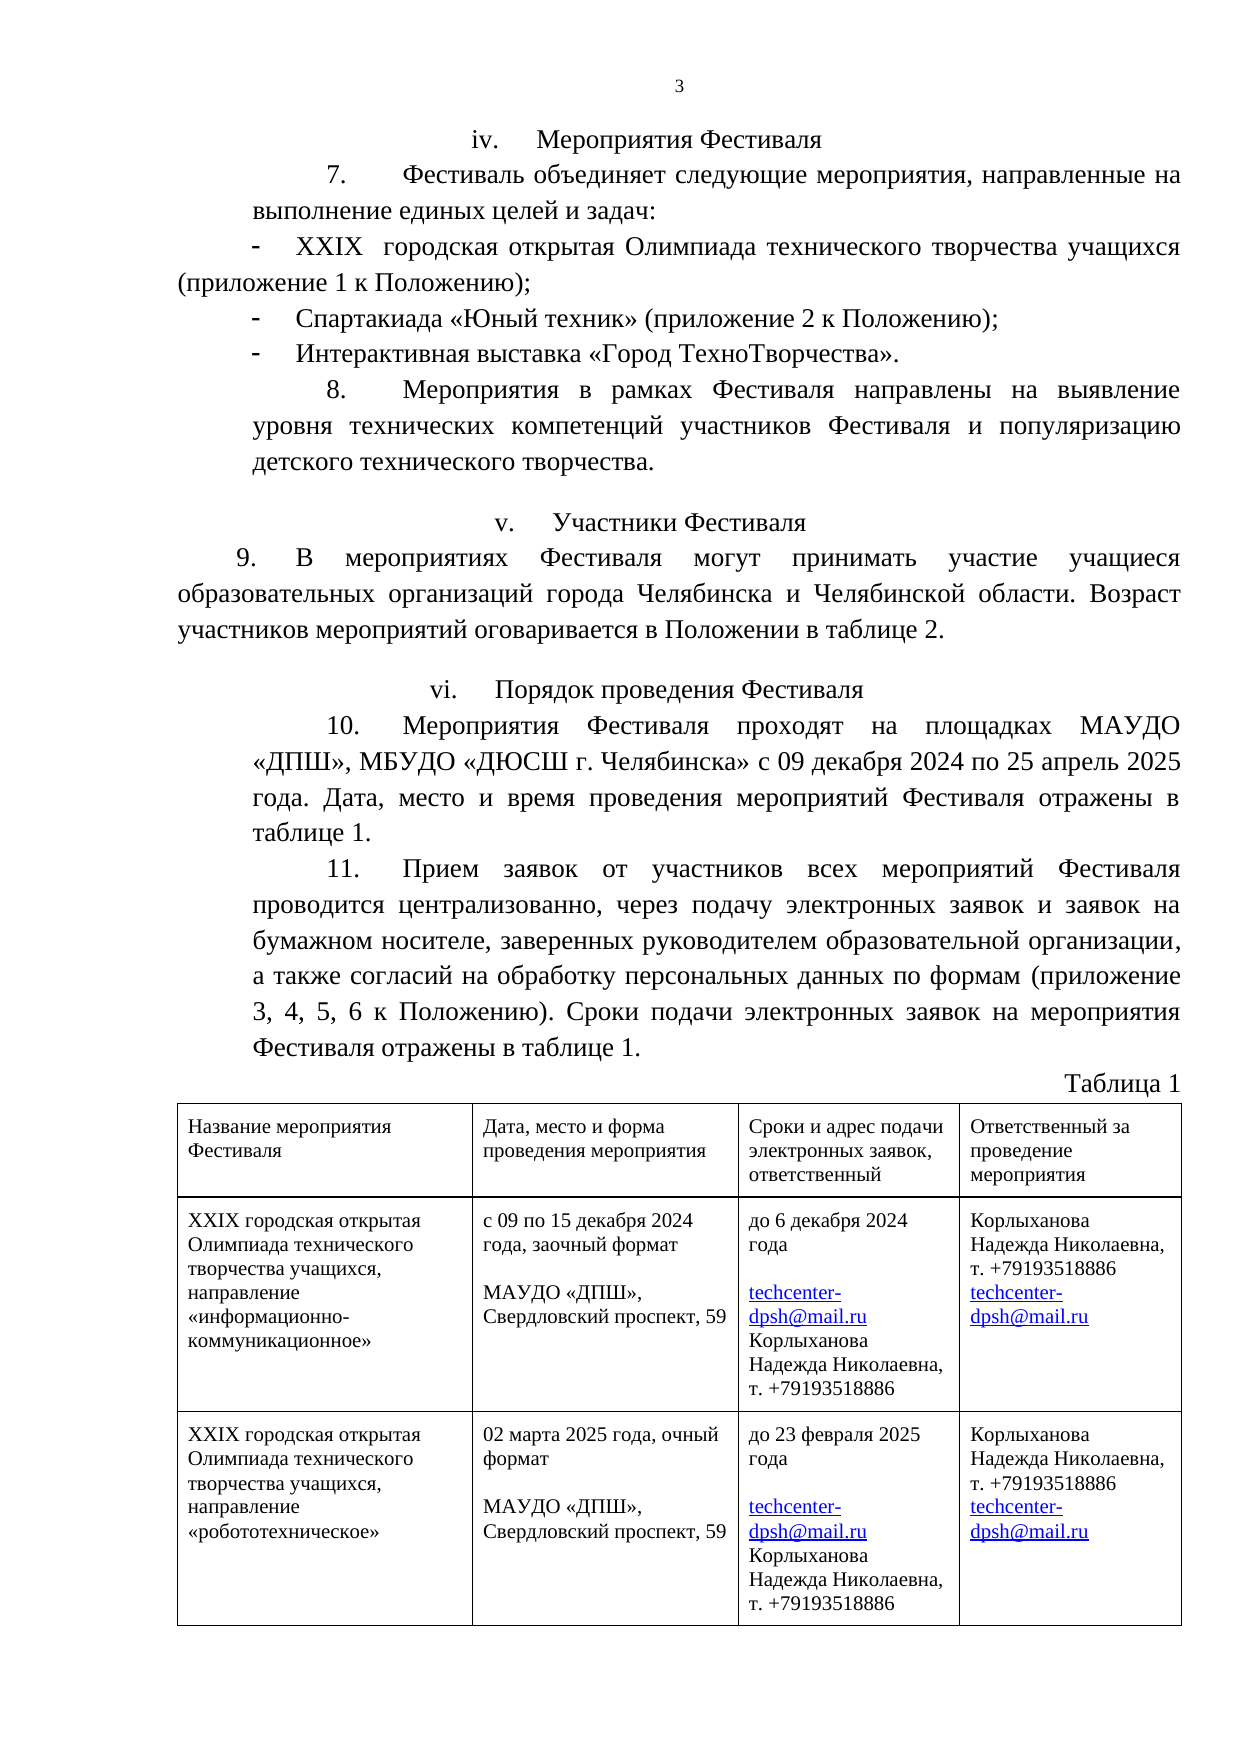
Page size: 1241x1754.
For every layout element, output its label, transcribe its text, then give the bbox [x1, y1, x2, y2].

list Порядок проведения Фестиваля [140, 674, 1181, 705]
table_header Дата, место и форма проведения мероприятия [473, 1104, 738, 1196]
list Мероприятия в рамках Фестиваля направлены на выявление уровня технических компетенций участников Фестиваля и популяризацию детского технического творчества. [252, 373, 1181, 476]
table_cell Корлыханова Надежда Николаевна, т. +79193518886 techcenter-dpsh@mail.ru [960, 1412, 1181, 1625]
table_header Название мероприятия Фестиваля [178, 1104, 472, 1196]
list Мероприятия Фестиваля [140, 123, 1181, 154]
list XXIX городская открытая Олимпиада технического творчества учащихся (приложение 1 к Положению); [177, 230, 1181, 297]
list Мероприятия Фестиваля проходят на площадках МАУДО «ДПШ», МБУДО «ДЮСШ г. Челябинска» с 09 декабря 2024 по 25 апрель 2025 года. Дата, место и время проведения мероприятий Фестиваля отражены в таблице 1. [252, 709, 1181, 848]
list Интерактивная выставка «Город ТехноТворчества». [177, 338, 1181, 369]
list Участники Фестиваля [140, 506, 1181, 537]
table_cell с 09 по 15 декабря 2024 года, заочный формат МАУДО «ДПШ», Свердловский проспект, 59 [473, 1198, 738, 1411]
list Прием заявок от участников всех мероприятий Фестиваля проводится централизованно, через подачу электронных заявок и заявок на бумажном носителе, заверенных руководителем образовательной организации, а также согласий на обработку персональных данных по формам (приложение 3, 4, 5, 6 к Положению). Сроки подачи электронных заявок на мероприятия Фестиваля отражены в таблице 1. [252, 852, 1181, 1062]
table_cell до 6 декабря 2024 года techcenter-dpsh@mail.ru Корлыханова Надежда Николаевна, т. +79193518886 [739, 1198, 959, 1411]
list Фестиваль объединяет следующие мероприятия, направленные на выполнение единых целей и задач: [252, 159, 1181, 226]
table_cell 02 марта 2025 года, очный формат МАУДО «ДПШ», Свердловский проспект, 59 [473, 1412, 738, 1625]
list В мероприятиях Фестиваля могут принимать участие учащиеся образовательных организаций города Челябинска и Челябинской области. Возраст участников мероприятий оговаривается в Положении в таблице 2. [177, 541, 1181, 644]
table_cell до 23 февраля 2025 года techcenter-dpsh@mail.ru Корлыханова Надежда Николаевна, т. +79193518886 [739, 1412, 959, 1625]
list Спартакиада «Юный техник» (приложение 2 к Положению); [177, 302, 1181, 333]
table_cell XXIX городская открытая Олимпиада технического творчества учащихся, направление «робототехническое» [178, 1412, 472, 1625]
table_header Сроки и адрес подачи электронных заявок, ответственный [739, 1104, 959, 1196]
table_cell Корлыханова Надежда Николаевна, т. +79193518886 techcenter-dpsh@mail.ru [960, 1198, 1181, 1411]
text Таблица 1 [177, 1067, 1181, 1098]
table_header Ответственный за проведение мероприятия [960, 1104, 1181, 1196]
table_cell XXIX городская открытая Олимпиада технического творчества учащихся, направление «информационно-коммуникационное» [178, 1198, 472, 1411]
